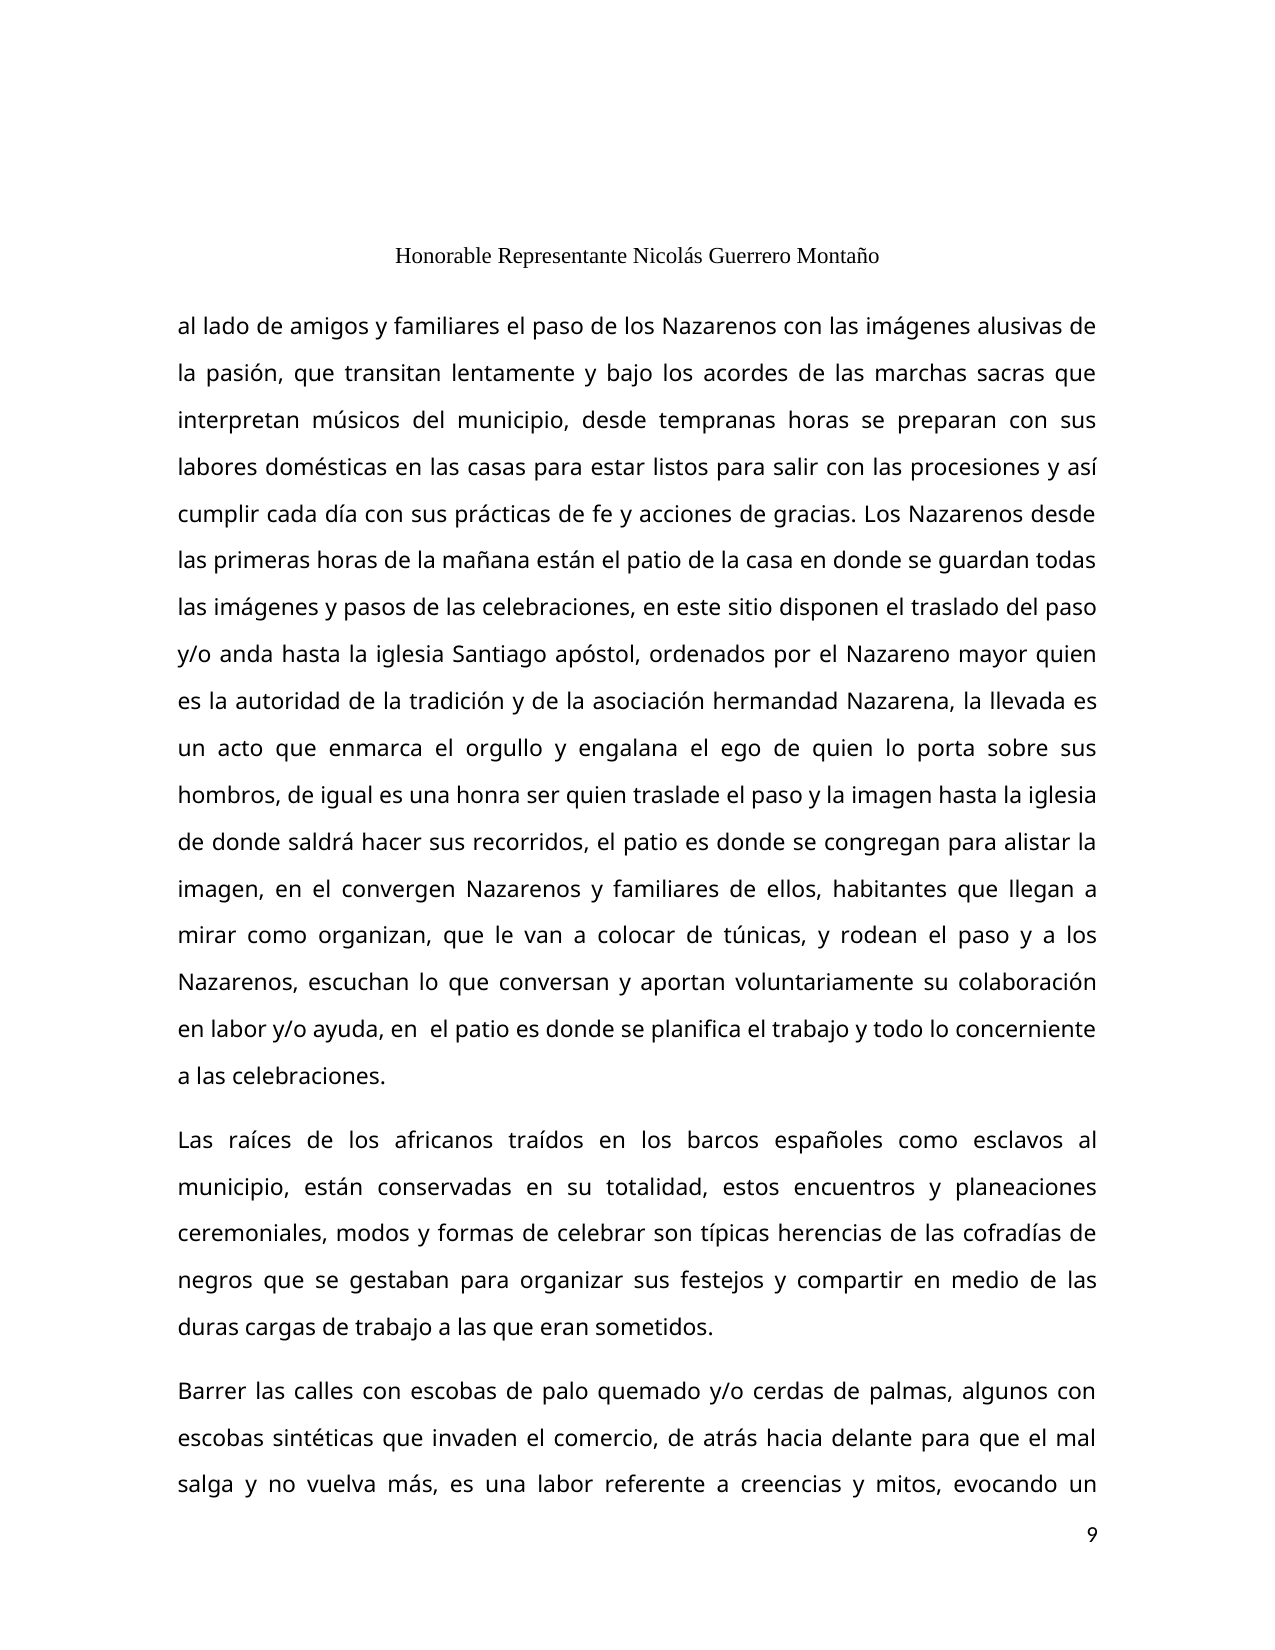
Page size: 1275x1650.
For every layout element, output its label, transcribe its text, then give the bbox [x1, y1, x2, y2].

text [177, 1375, 1098, 1500]
text Las raíces de los africanos traídos en los barcos españoles como esclavos al municipio, están conservadas en su totalidad, estos encuentros y planeaciones ceremoniales, modos y formas de celebrar son típicas herencias de las cofradías de negros que se gestaban para organizar sus festejos y compartir en medio de las duras cargas de trabajo a las que eran sometidos. [177, 1124, 1098, 1342]
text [177, 310, 1098, 1091]
